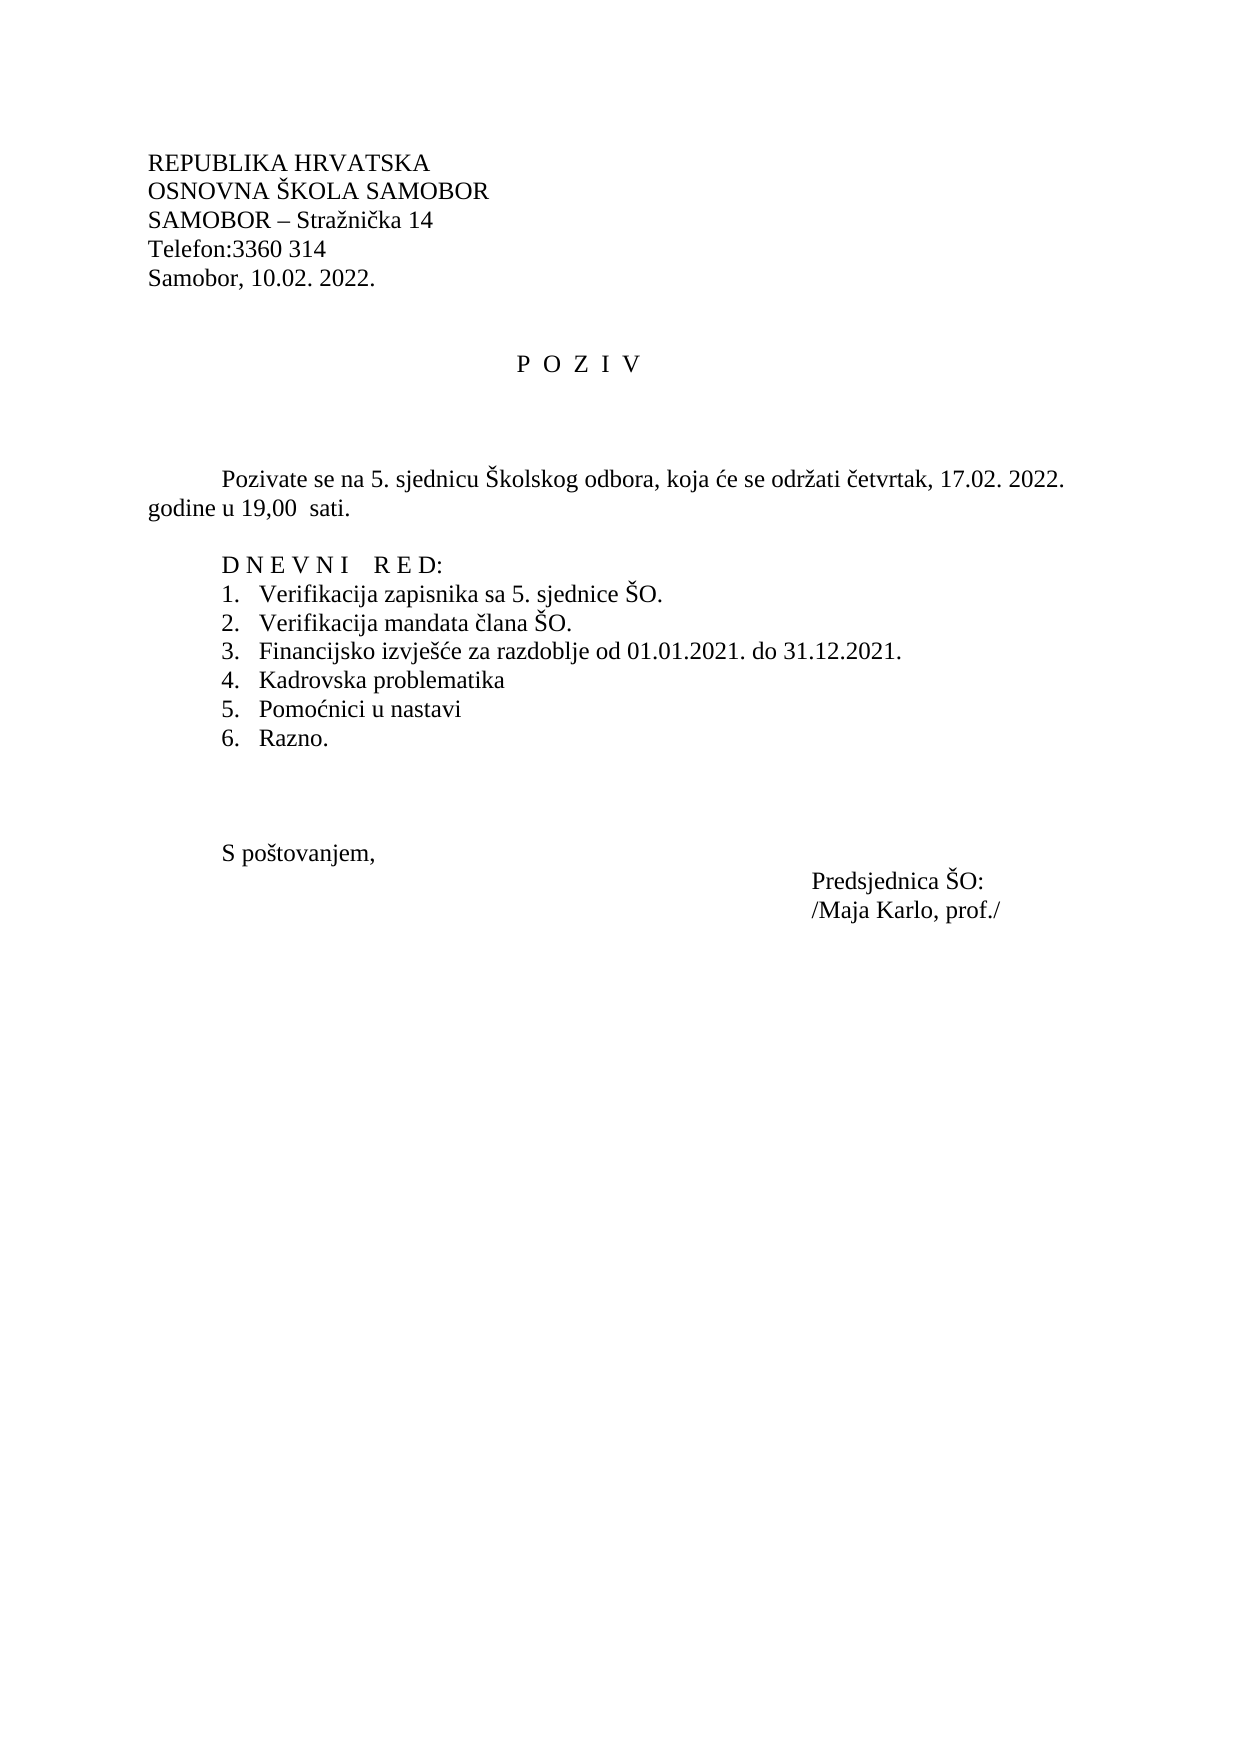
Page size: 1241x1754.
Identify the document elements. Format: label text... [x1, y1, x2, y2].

text Samobor, 10.02. 2022. [148, 263, 1093, 291]
list Verifikacija mandata člana ŠO. [221, 608, 1093, 636]
text Pozivate se na 5. sjednicu Školskog odbora, koja će se održati četvrtak, 17.02. 2022. godine u 19,00 sati. [148, 464, 1093, 521]
list Verifikacija zapisnika sa 5. sjednice ŠO. [221, 579, 1093, 608]
list Razno. [221, 723, 1093, 751]
list Kadrovska problematika [221, 665, 1093, 694]
text S poštovanjem, [148, 838, 1093, 866]
text /Maja Karlo, prof./ [148, 895, 1093, 924]
text P O Z I V [148, 349, 1093, 378]
text SAMOBOR – Stražnička 14 [148, 205, 1093, 234]
text OSNOVNA ŠKOLA SAMOBOR [148, 176, 1093, 205]
list Financijsko izvješće za razdoblje od 01.01.2021. do 31.12.2021. [221, 636, 1093, 665]
text Telefon:3360 314 [148, 234, 1093, 263]
text REPUBLIKA HRVATSKA [148, 148, 1093, 176]
list Pomoćnici u nastavi [221, 694, 1093, 723]
text Predsjednica ŠO: [148, 866, 1093, 895]
text D N E V N I R E D: [148, 550, 1093, 579]
